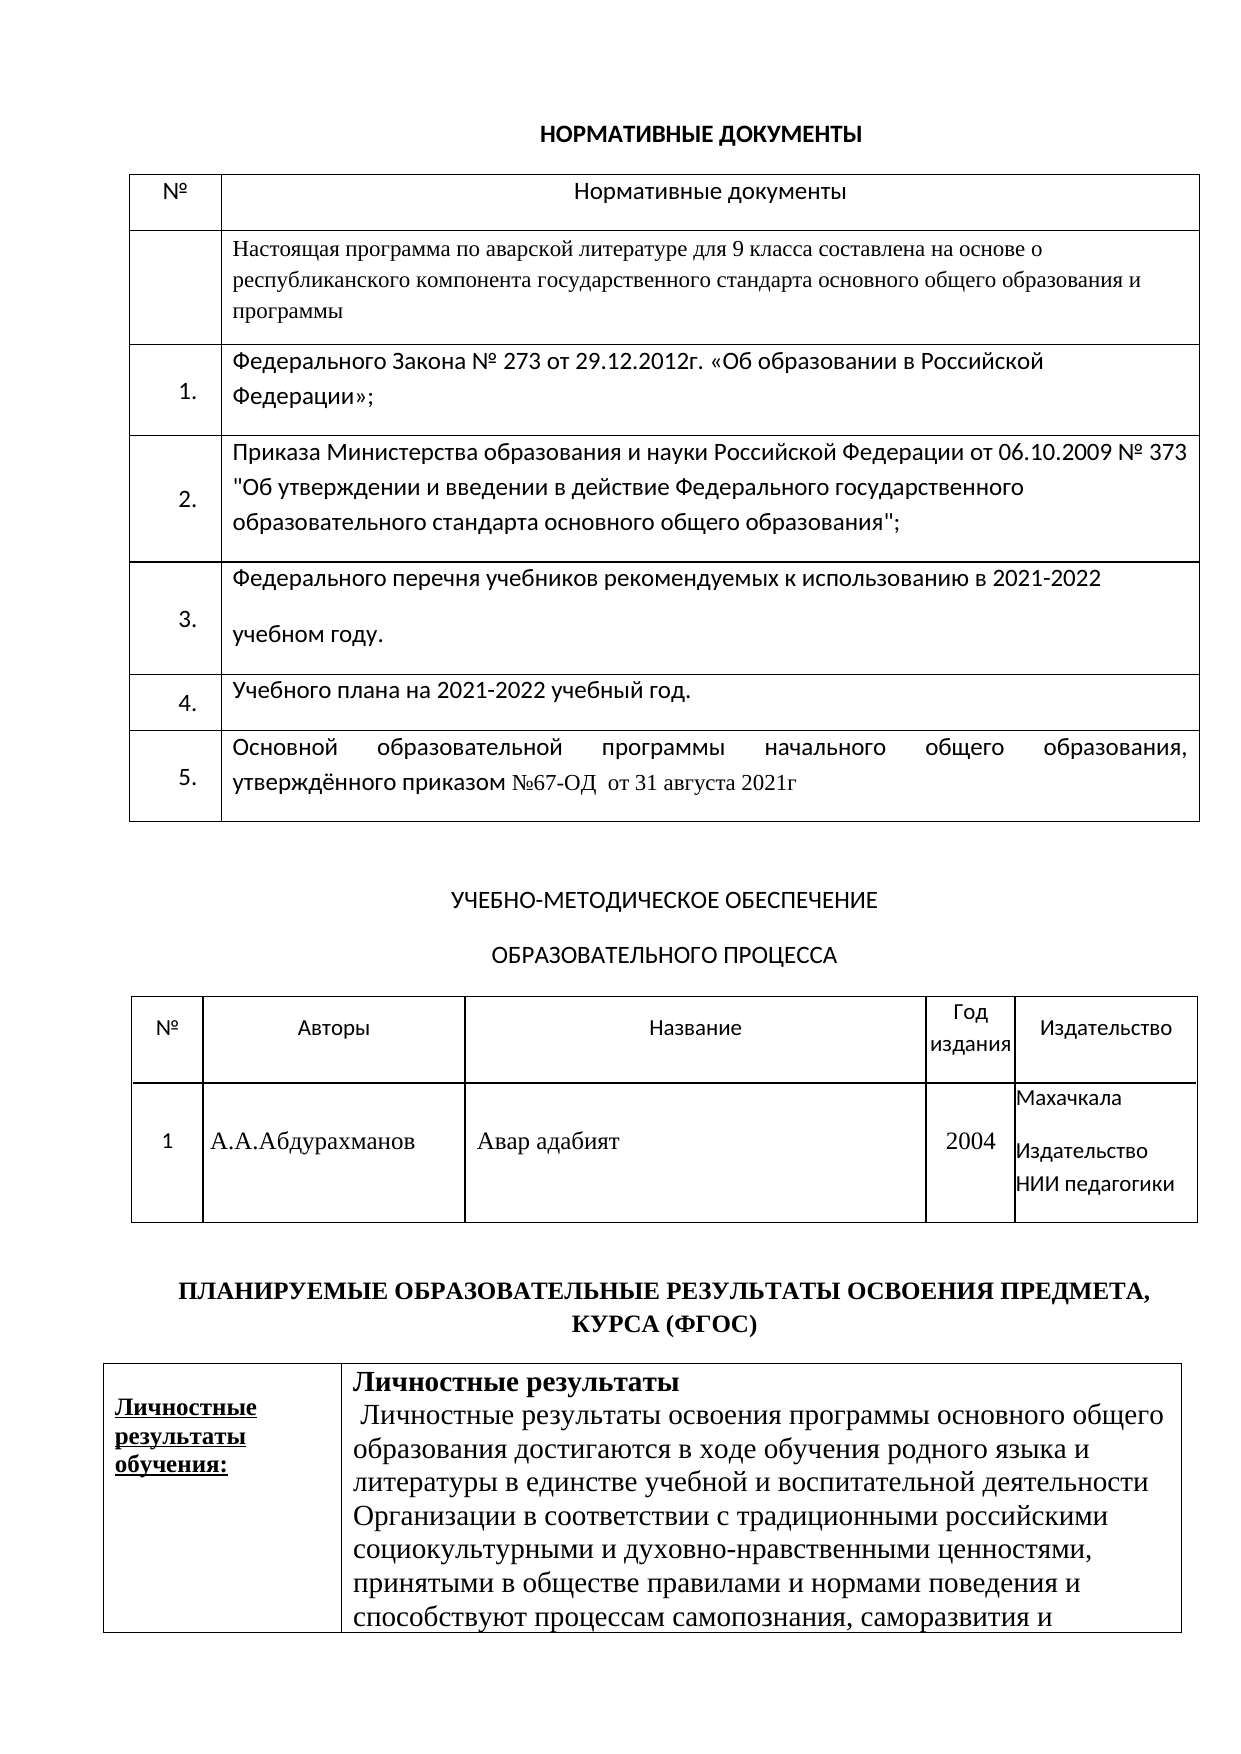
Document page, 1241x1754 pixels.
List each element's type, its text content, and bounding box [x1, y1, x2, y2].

text ОБРАЗОВАТЕЛЬНОГО ПРОЦЕССА [177, 940, 1152, 970]
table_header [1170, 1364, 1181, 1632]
table_cell Учебного плана на 2021-2022 учебный год. [222, 675, 1199, 730]
table_cell [130, 675, 221, 730]
table_cell [130, 436, 221, 561]
table_cell 2004 [927, 1084, 1014, 1221]
table_header № [130, 175, 221, 230]
text ПЛАНИРУЕМЫЕ ОБРАЗОВАТЕЛЬНЫЕ РЕЗУЛЬТАТЫ ОСВОЕНИЯ ПРЕДМЕТА, КУРСА (ФГОС) [177, 1276, 1152, 1338]
table_cell Федерального Закона № 273 от 29.12.2012г. «Об образовании в Российской Федерации»; [222, 345, 1199, 435]
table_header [104, 1364, 341, 1632]
table_cell [130, 231, 221, 344]
table_header Нормативные документы [222, 175, 1199, 230]
table_cell Основной образовательной программы начального общего образования, утверждённого приказом №67-ОД от 31 августа 2021г [222, 731, 1199, 821]
table_cell 1 [132, 1083, 202, 1221]
table_cell [130, 345, 221, 435]
table_header Издательство [1016, 997, 1197, 1082]
table_cell Махачкала Издательство НИИ педагогики [1016, 1082, 1197, 1221]
table_header Год издания [927, 997, 1014, 1082]
table_cell [130, 563, 221, 673]
table_cell Федерального перечня учебников рекомендуемых к использованию в 2021-2022 учебном году. [222, 563, 1199, 673]
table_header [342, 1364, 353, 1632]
table_cell [130, 731, 221, 821]
table_header № [132, 997, 202, 1082]
text Нормативные документы [215, 118, 1152, 149]
table_cell А.А.Абдурахманов [204, 1084, 464, 1221]
table_cell Авар адабият [466, 1084, 925, 1221]
table_cell Приказа Министерства образования и науки Российской Федерации от 06.10.2009 № 373 "Об утверждении и введении в действие Федерального государственного образовательного стандарта основного общего образования"; [222, 436, 1199, 561]
table_cell Настоящая программа по аварской литературе для 9 класса составлена на основе о республиканского компонента государственного стандарта основного общего образования и программы [222, 231, 1199, 344]
text УЧЕБНО-МЕТОДИЧЕСКОЕ ОБЕСПЕЧЕНИЕ [177, 884, 1152, 914]
table_header Авторы [204, 997, 464, 1082]
table_header Название [466, 997, 925, 1082]
